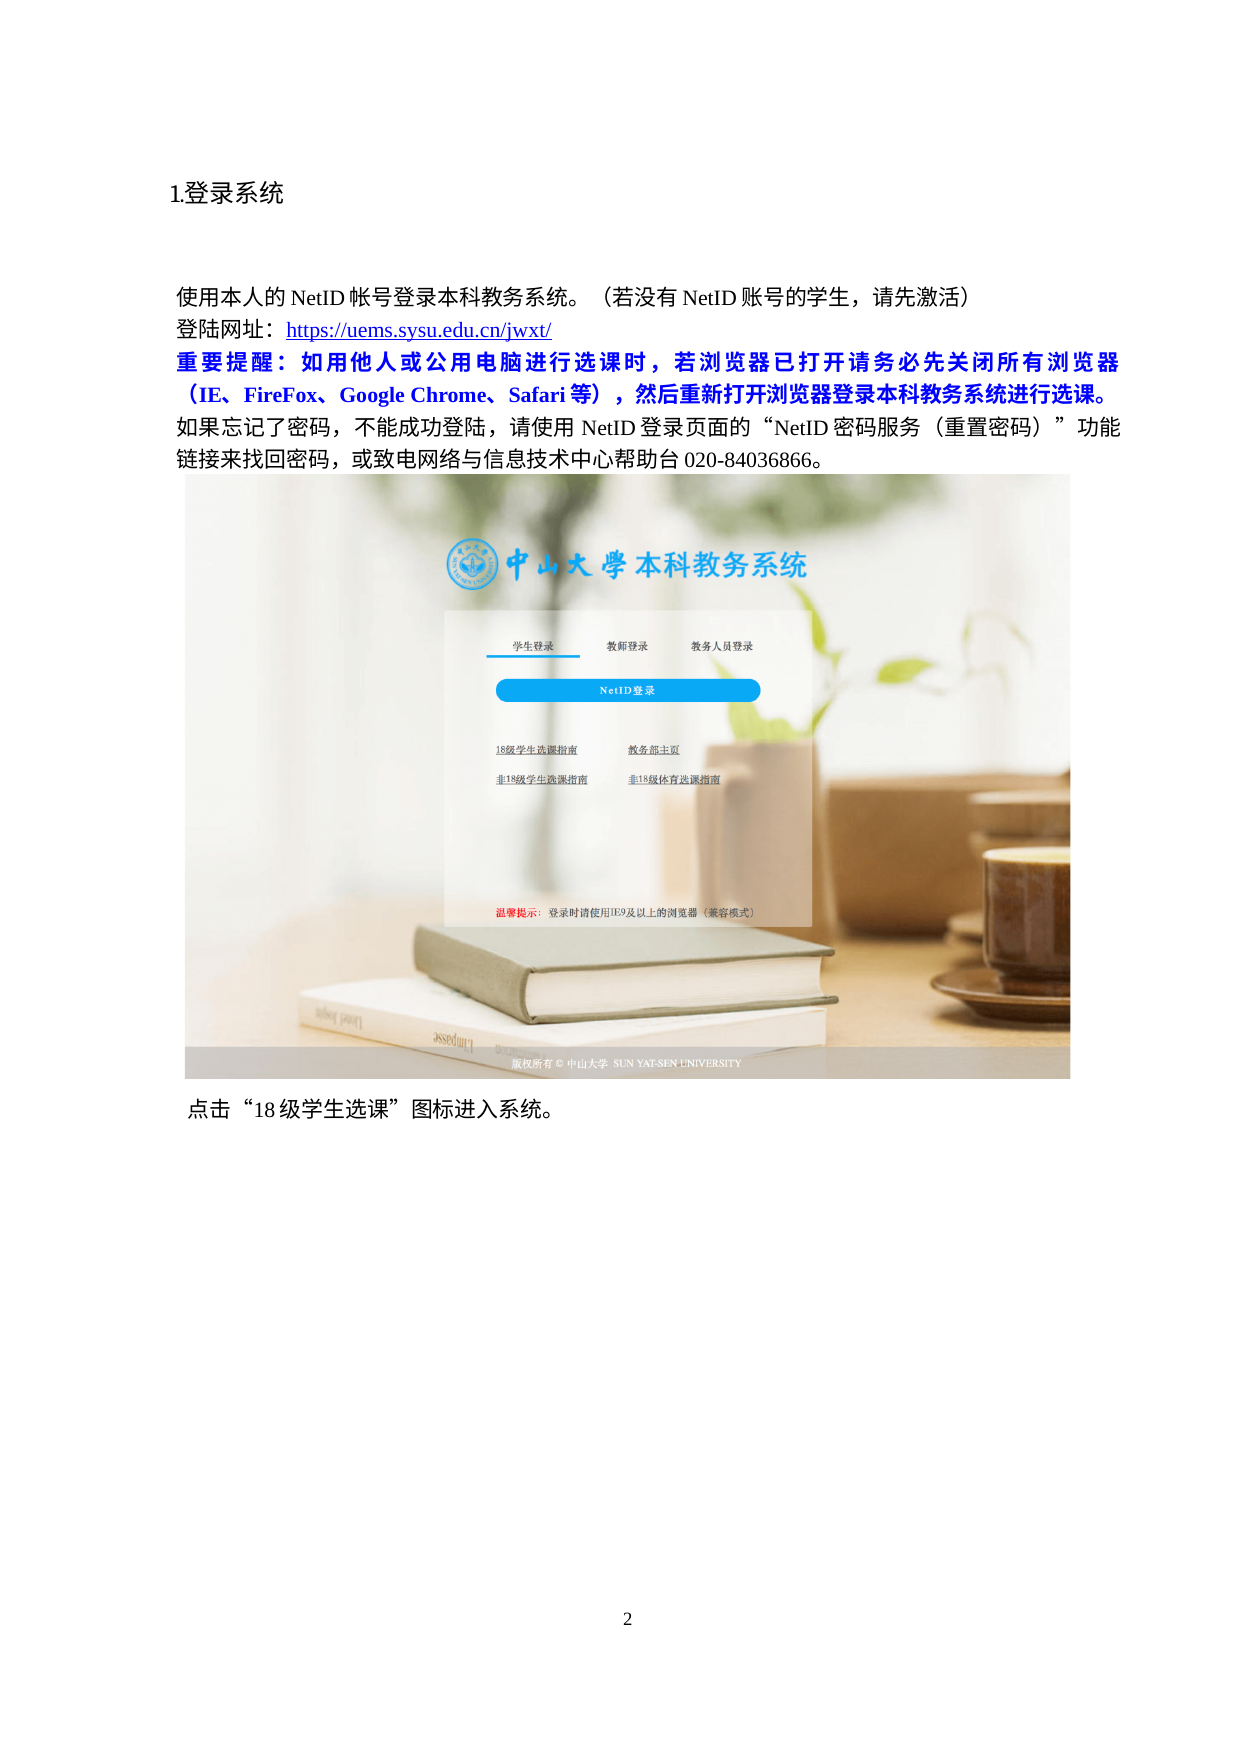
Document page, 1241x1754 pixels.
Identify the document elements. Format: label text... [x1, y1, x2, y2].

text 重要提醒：如用他人或公用电脑进行选课时，若浏览器已打开请务必先关闭所有浏览器（IE、FireFox、Google Chrome、Safari等），然后重新打开浏览器登录本科教务系统进行选课。 [177, 344, 1122, 409]
picture [184, 474, 1071, 1079]
text 登陆网址：https://uems.sysu.edu.cn/jwxt/ [133, 312, 1122, 344]
text 使用本人的NetID帐号登录本科教务系统。（若没有NetID账号的学生，请先激活） [133, 279, 1122, 312]
text 如果忘记了密码，不能成功登陆，请使用NetID登录页面的“NetID密码服务（重置密码）”功能链接来找回密码，或致电网络与信息技术中心帮助台020-84036866。 [177, 409, 1122, 474]
subtitle 1.登录系统 [133, 159, 1122, 224]
text 点击“18级学生选课”图标进入系统。 [133, 1092, 1122, 1124]
